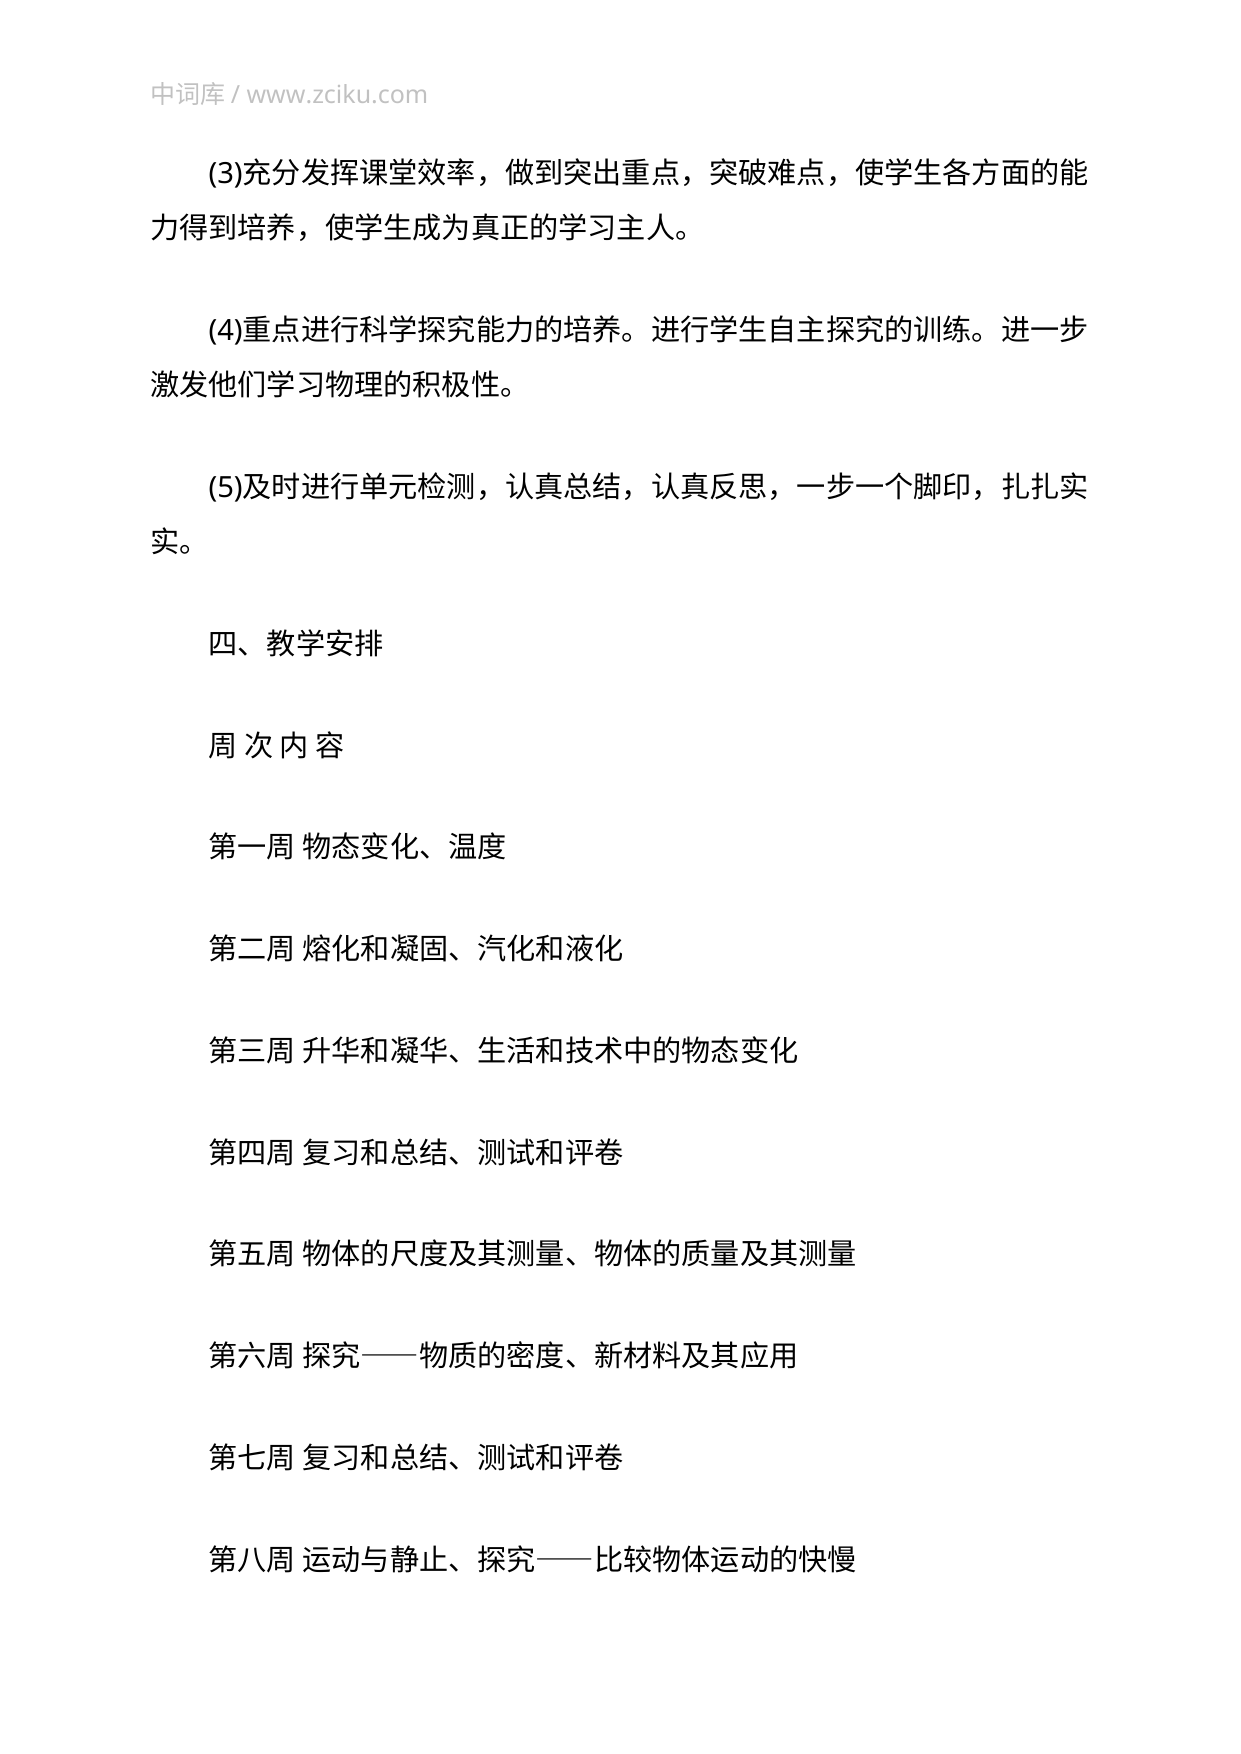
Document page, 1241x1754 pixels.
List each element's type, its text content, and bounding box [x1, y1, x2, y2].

text 第一周 物态变化、温度 [150, 824, 1090, 866]
text 第六周 探究——物质的密度、新材料及其应用 [150, 1333, 1090, 1375]
text 第三周 升华和凝华、生活和技术中的物态变化 [150, 1027, 1090, 1070]
text 周 次 内 容 [150, 722, 1090, 764]
text 第二周 熔化和凝固、汽化和液化 [150, 926, 1090, 968]
text 四、教学安排 [150, 620, 1090, 663]
text (4)重点进行科学探究能力的培养。进行学生自主探究的训练。进一步激发他们学习物理的积极性。 [150, 307, 1090, 404]
text 第八周 运动与静止、探究——比较物体运动的快慢 [150, 1536, 1090, 1578]
text (5)及时进行单元检测，认真总结，认真反思，一步一个脚印，扎扎实实。 [150, 463, 1090, 561]
text 第七周 复习和总结、测试和评卷 [150, 1434, 1090, 1477]
text 第四周 复习和总结、测试和评卷 [150, 1129, 1090, 1171]
text (3)充分发挥课堂效率，做到突出重点，突破难点，使学生各方面的能力得到培养，使学生成为真正的学习主人。 [150, 150, 1090, 247]
text 第五周 物体的尺度及其测量、物体的质量及其测量 [150, 1231, 1090, 1273]
